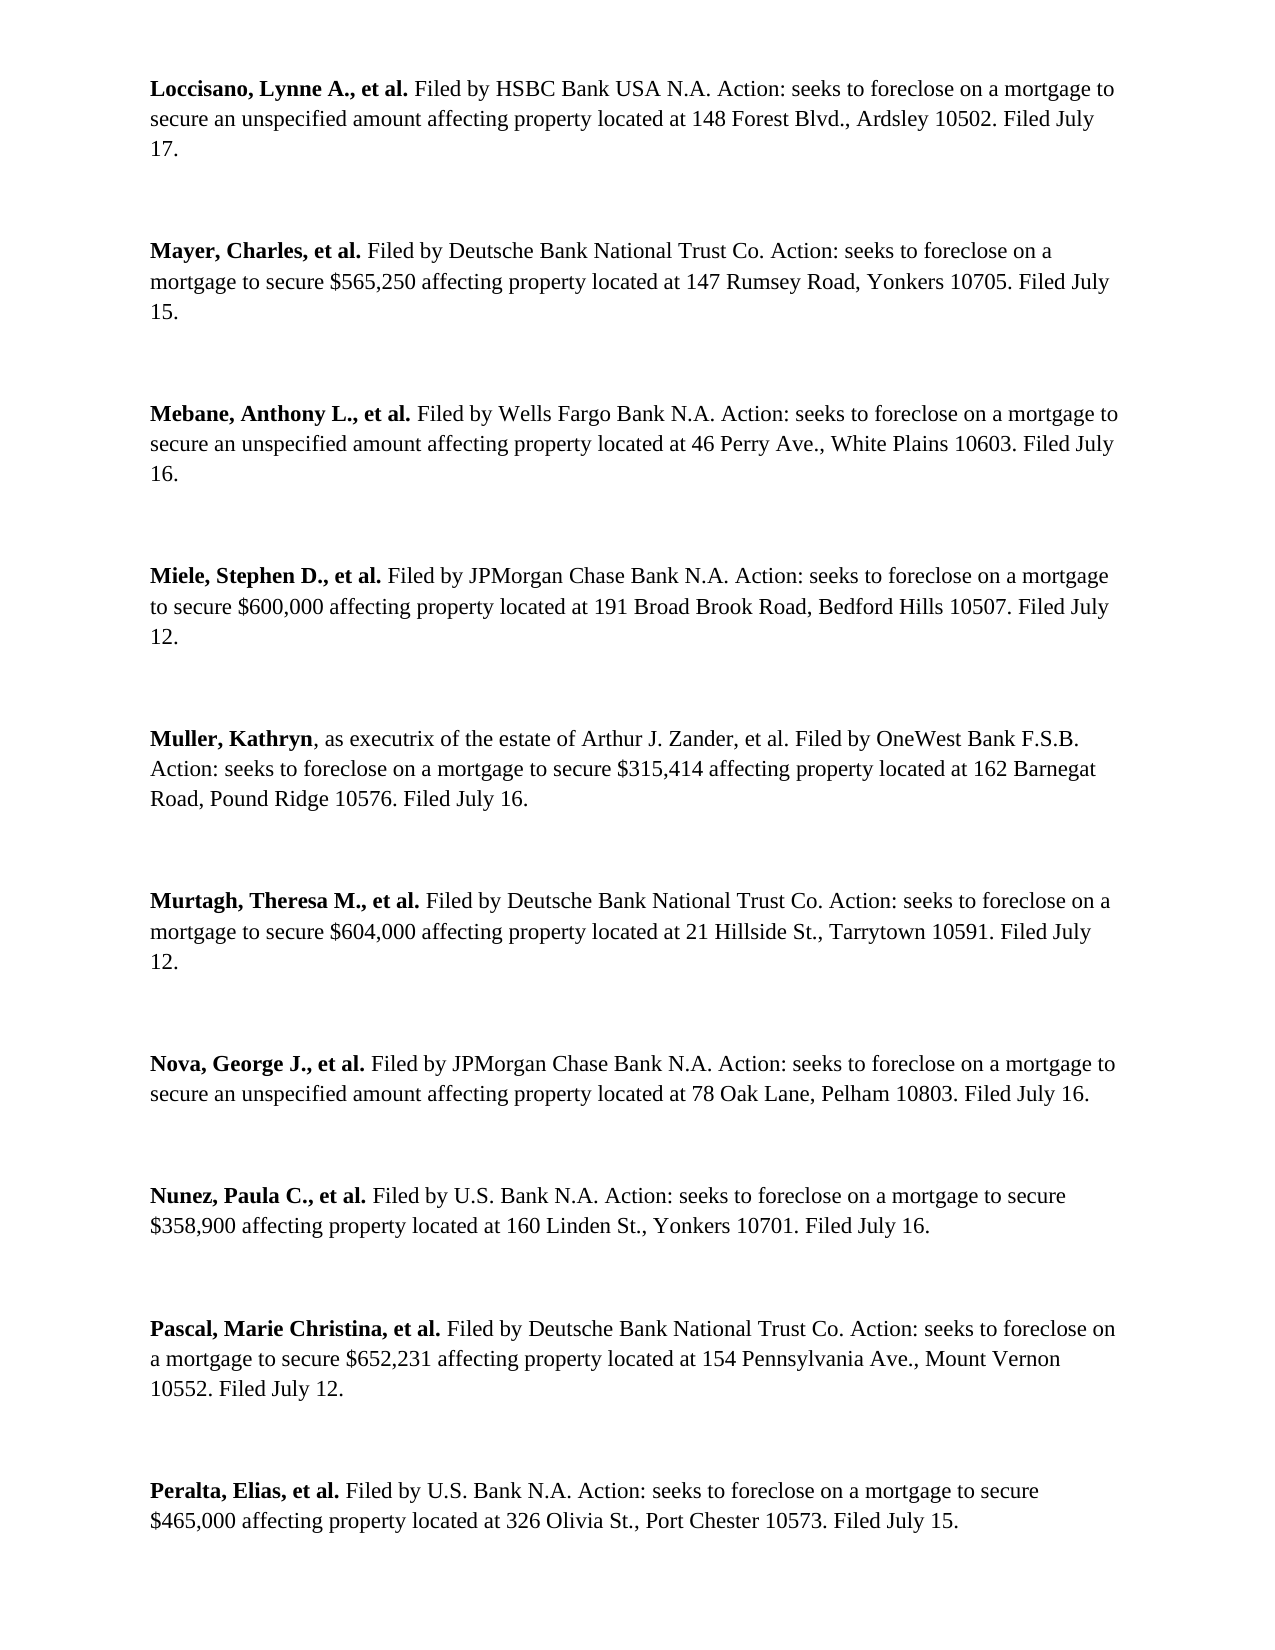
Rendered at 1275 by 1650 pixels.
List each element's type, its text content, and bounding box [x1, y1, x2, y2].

text Muller, Kathryn, as executrix of the estate of Arthur J. Zander, et al. Filed by OneWest Bank F.S.B. Action: seeks to foreclose on a mortgage to secure $315,414 affecting property located at 162 Barnegat Road, Pound Ridge 10576. Filed July 16. [150, 725, 1125, 812]
text Peralta, Elias, et al. Filed by U.S. Bank N.A. Action: seeks to foreclose on a mortgage to secure $465,000 affecting property located at 326 Olivia St., Port Chester 10573. Filed July 15. [150, 1477, 1125, 1534]
text Miele, Stephen D., et al. Filed by JPMorgan Chase Bank N.A. Action: seeks to foreclose on a mortgage to secure $600,000 affecting property located at 191 Broad Brook Road, Bedford Hills 10507. Filed July 12. [150, 562, 1125, 649]
text Pascal, Marie Christina, et al. Filed by Deutsche Bank National Trust Co. Action: seeks to foreclose on a mortgage to secure $652,231 affecting property located at 154 Pennsylvania Ave., Mount Vernon 10552. Filed July 12. [150, 1314, 1125, 1401]
text Nunez, Paula C., et al. Filed by U.S. Bank N.A. Action: seeks to foreclose on a mortgage to secure $358,900 affecting property located at 160 Linden St., Yonkers 10701. Filed July 16. [150, 1182, 1125, 1239]
text Loccisano, Lynne A., et al. Filed by HSBC Bank USA N.A. Action: seeks to foreclose on a mortgage to secure an unspecified amount affecting property located at 148 Forest Blvd., Ardsley 10502. Filed July 17. [150, 75, 1125, 162]
text Mayer, Charles, et al. Filed by Deutsche Bank National Trust Co. Action: seeks to foreclose on a mortgage to secure $565,250 affecting property located at 147 Rumsey Road, Yonkers 10705. Filed July 15. [150, 237, 1125, 324]
text Nova, George J., et al. Filed by JPMorgan Chase Bank N.A. Action: seeks to foreclose on a mortgage to secure an unspecified amount affecting property located at 78 Oak Lane, Pelham 10803. Filed July 16. [150, 1050, 1125, 1107]
text Murtagh, Theresa M., et al. Filed by Deutsche Bank National Trust Co. Action: seeks to foreclose on a mortgage to secure $604,000 affecting property located at 21 Hillside St., Tarrytown 10591. Filed July 12. [150, 887, 1125, 974]
text Mebane, Anthony L., et al. Filed by Wells Fargo Bank N.A. Action: seeks to foreclose on a mortgage to secure an unspecified amount affecting property located at 46 Perry Ave., White Plains 10603. Filed July 16. [150, 400, 1125, 487]
